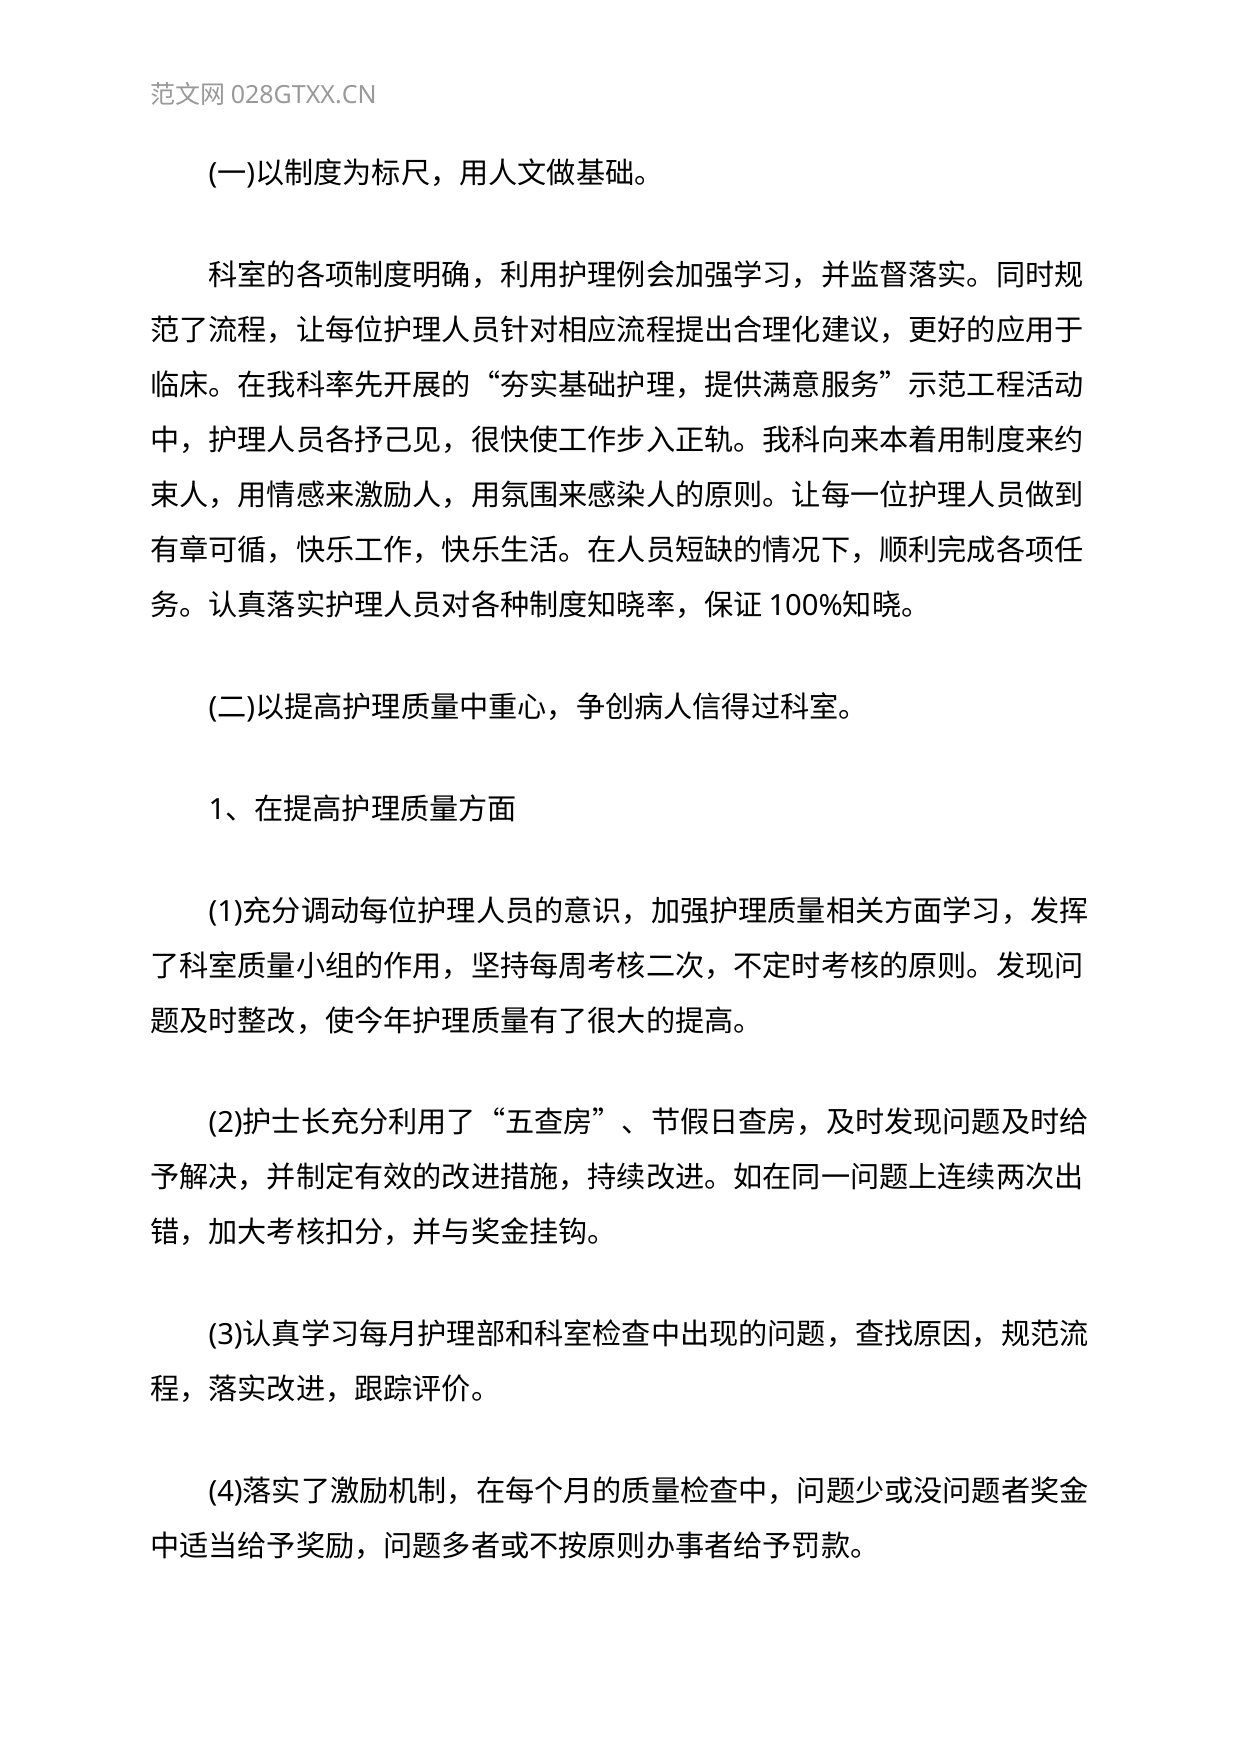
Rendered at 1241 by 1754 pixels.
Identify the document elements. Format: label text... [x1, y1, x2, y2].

text (二)以提高护理质量中重心，争创病人信得过科室。 [150, 683, 1090, 726]
text (3)认真学习每月护理部和科室检查中出现的问题，查找原因，规范流程，落实改进，跟踪评价。 [150, 1311, 1090, 1408]
text (4)落实了激励机制，在每个月的质量检查中，问题少或没问题者奖金中适当给予奖励，问题多者或不按原则办事者给予罚款。 [150, 1467, 1090, 1565]
text (2)护士长充分利用了“五查房”、节假日查房，及时发现问题及时给予解决，并制定有效的改进措施，持续改进。如在同一问题上连续两次出错，加大考核扣分，并与奖金挂钩。 [150, 1099, 1090, 1251]
text (1)充分调动每位护理人员的意识，加强护理质量相关方面学习，发挥了科室质量小组的作用，坚持每周考核二次，不定时考核的原则。发现问题及时整改，使今年护理质量有了很大的提高。 [150, 887, 1090, 1039]
text 1、在提高护理质量方面 [150, 785, 1090, 828]
text 科室的各项制度明确，利用护理例会加强学习，并监督落实。同时规范了流程，让每位护理人员针对相应流程提出合理化建议，更好的应用于临床。在我科率先开展的“夯实基础护理，提供满意服务”示范工程活动中，护理人员各抒己见，很快使工作步入正轨。我科向来本着用制度来约束人，用情感来激励人，用氛围来感染人的原则。让每一位护理人员做到有章可循，快乐工作，快乐生活。在人员短缺的情况下，顺利完成各项任务。认真落实护理人员对各种制度知晓率，保证100%知晓。 [150, 252, 1090, 624]
text (一)以制度为标尺，用人文做基础。 [150, 150, 1090, 192]
